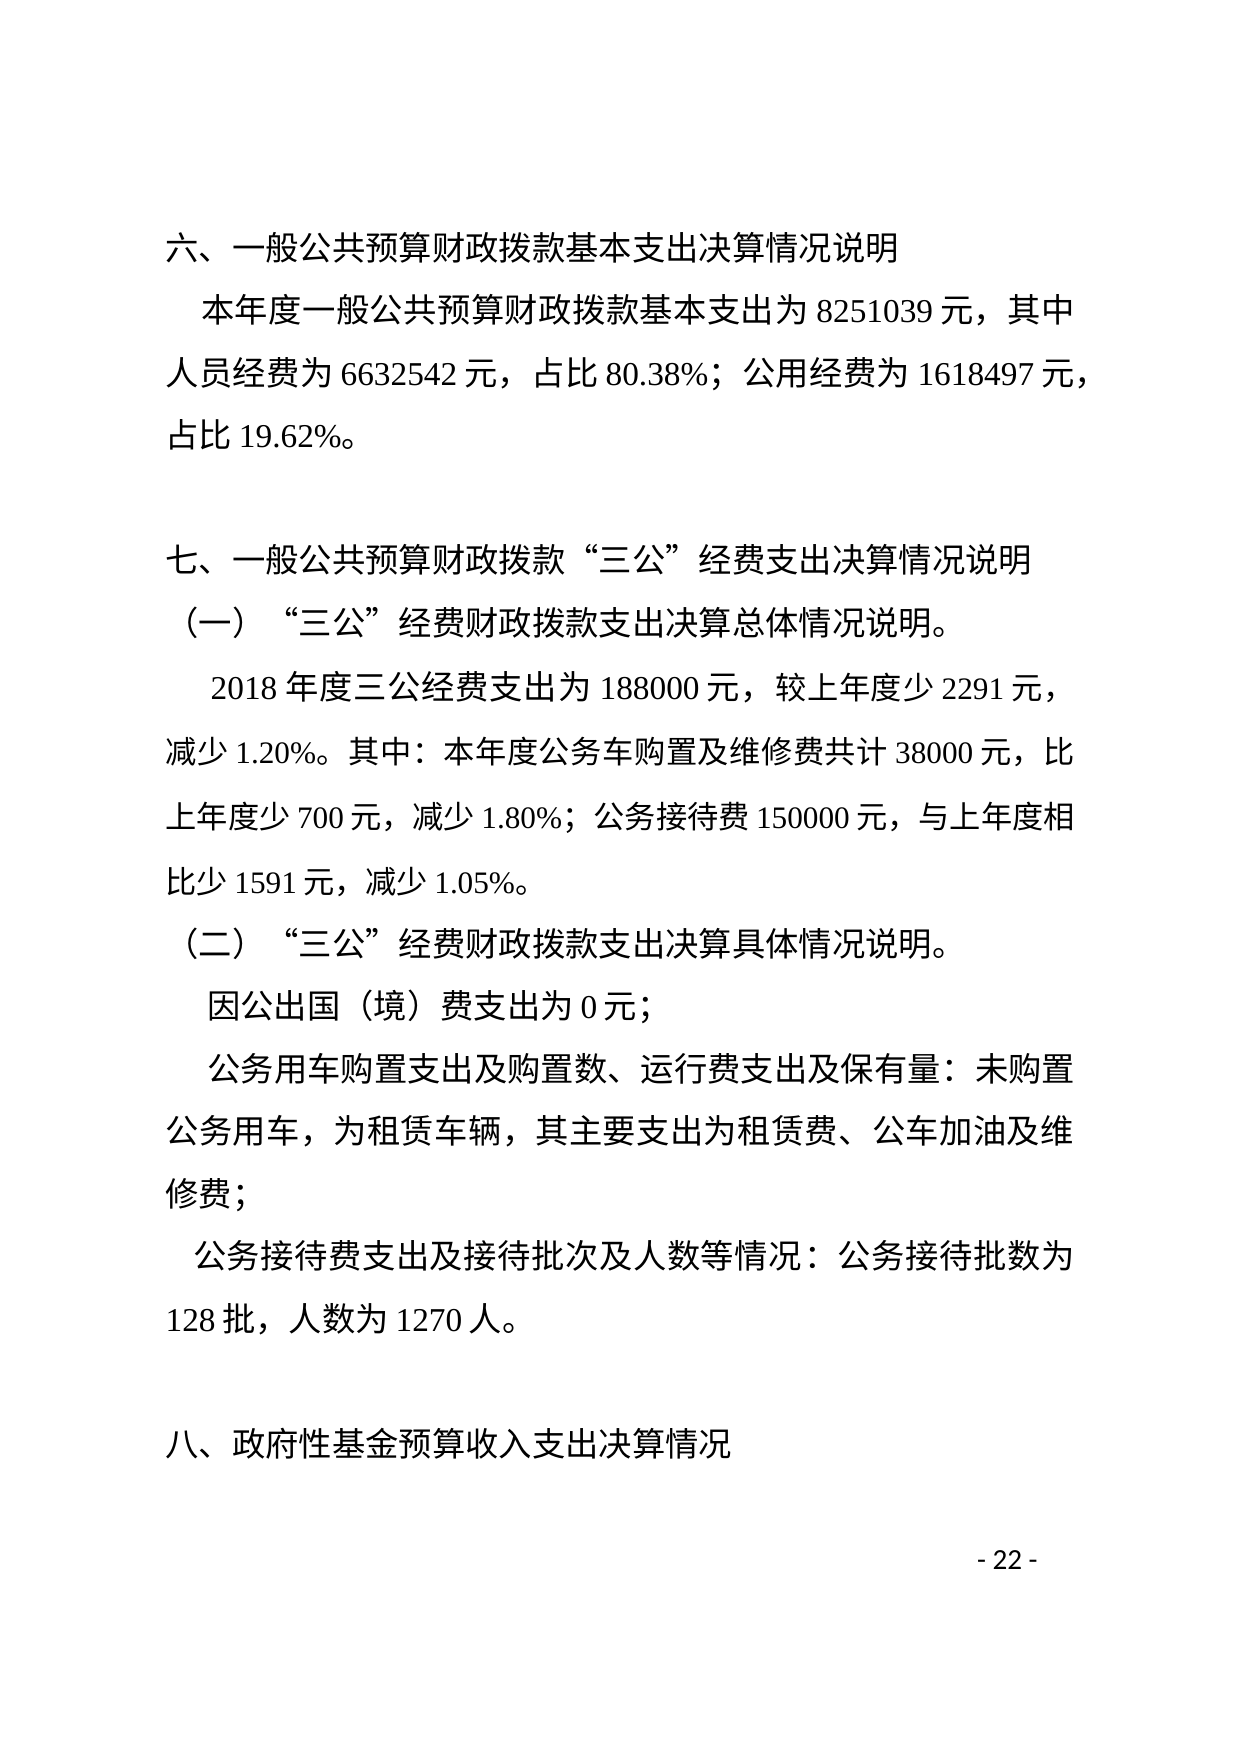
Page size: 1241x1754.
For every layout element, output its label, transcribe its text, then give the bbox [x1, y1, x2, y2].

text 七、一般公共预算财政拨款“三公”经费支出决算情况说明 [165, 523, 1075, 585]
text 公务接待费支出及接待批次及人数等情况：公务接待批数为128批，人数为1270人。 [165, 1218, 1075, 1343]
text 六、一般公共预算财政拨款基本支出决算情况说明 [165, 210, 1075, 273]
text （二）“三公”经费财政拨款支出决算具体情况说明。 [165, 906, 1075, 968]
text （一）“三公”经费财政拨款支出决算总体情况说明。 [165, 585, 1075, 648]
text 2018年度三公经费支出为188000元，较上年度少2291元，减少1.20%。其中：本年度公务车购置及维修费共计38000元，比上年度少700元，减少1.80%；公务接待费150000元，与上年度相比少1591元，减少1.05%。 [165, 648, 1075, 906]
text 本年度一般公共预算财政拨款基本支出为8251039元，其中人员经费为6632542元，占比80.38%；公用经费为1618497元，占比19.62%。 [165, 273, 1075, 460]
text 公务用车购置支出及购置数、运行费支出及保有量：未购置公务用车，为租赁车辆，其主要支出为租赁费、公车加油及维修费； [165, 1031, 1075, 1218]
text 八、政府性基金预算收入支出决算情况 [165, 1406, 1075, 1468]
text 因公出国（境）费支出为0元； [165, 968, 1075, 1031]
